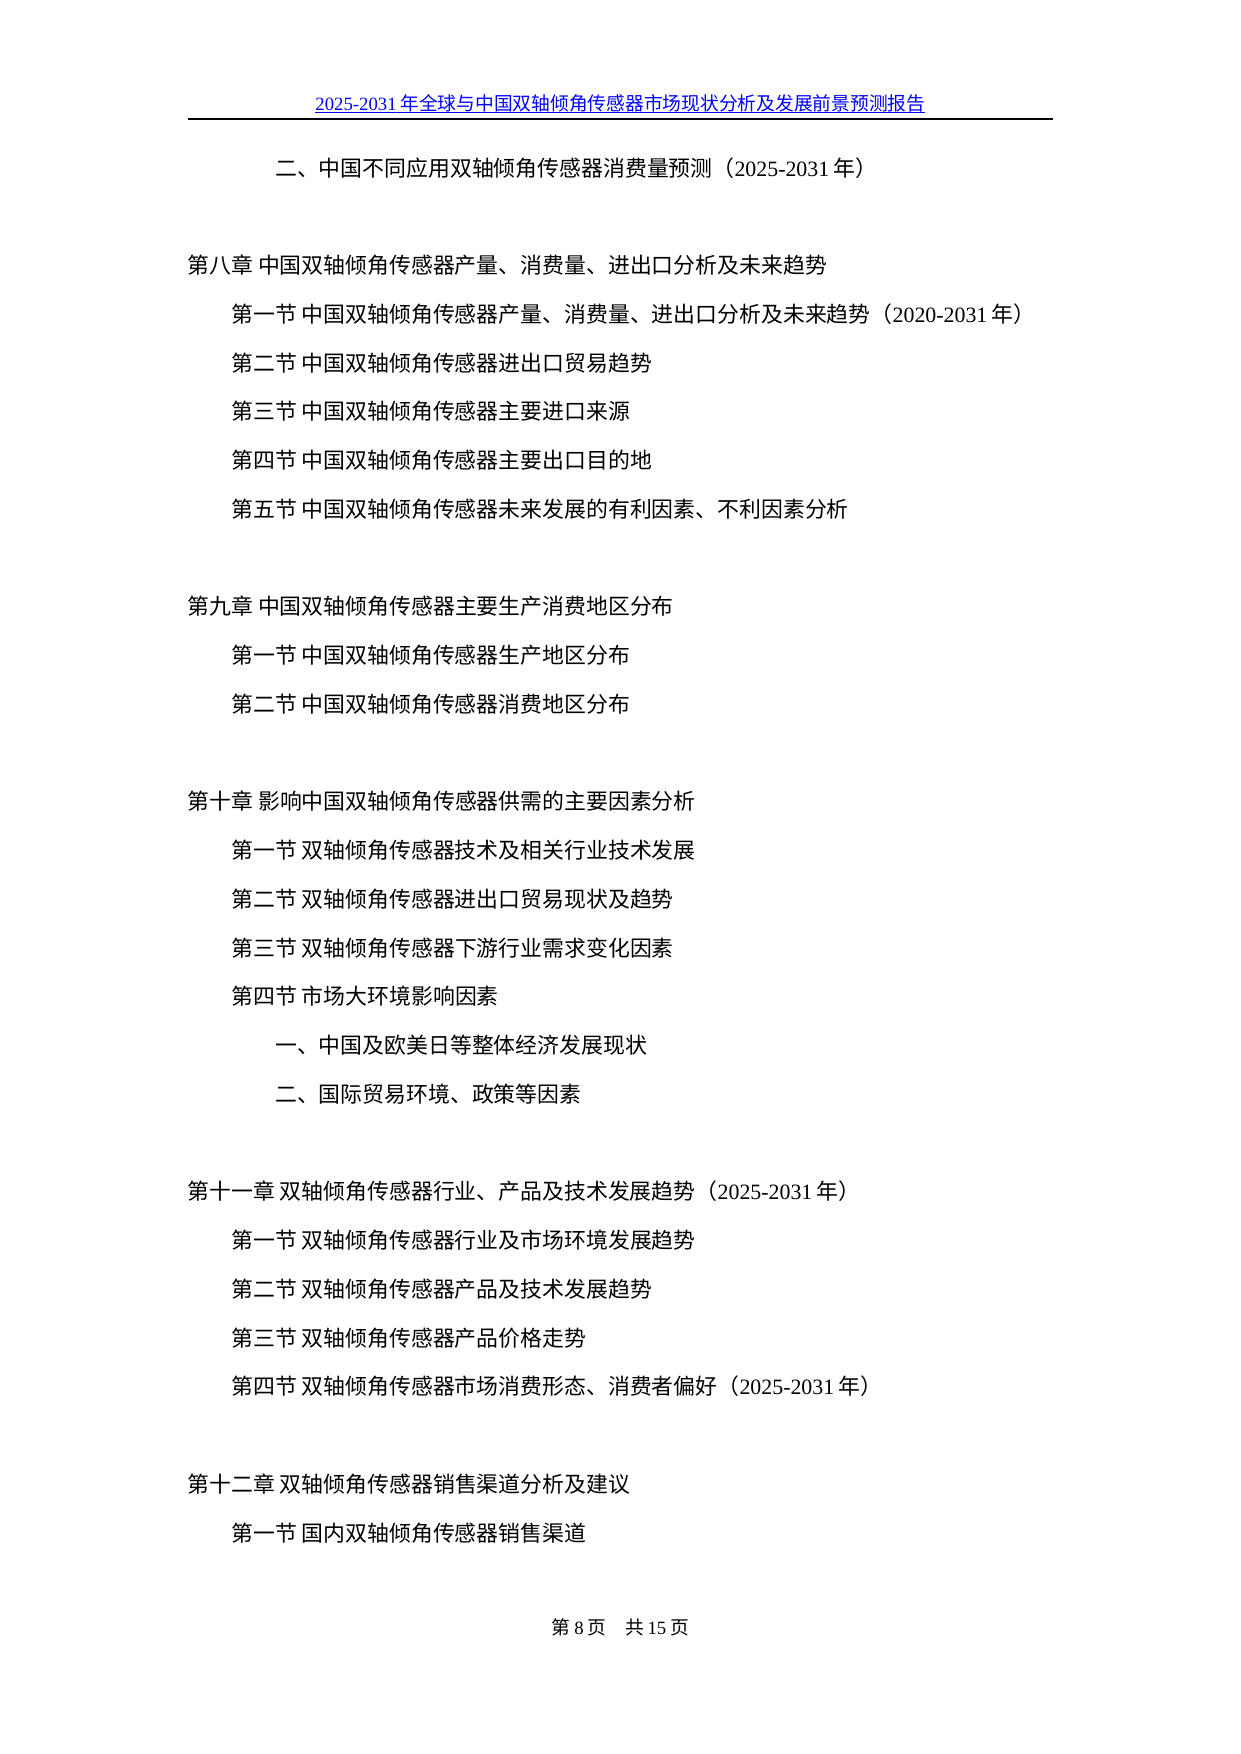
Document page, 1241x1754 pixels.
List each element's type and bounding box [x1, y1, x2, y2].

text [187, 150, 1053, 1548]
